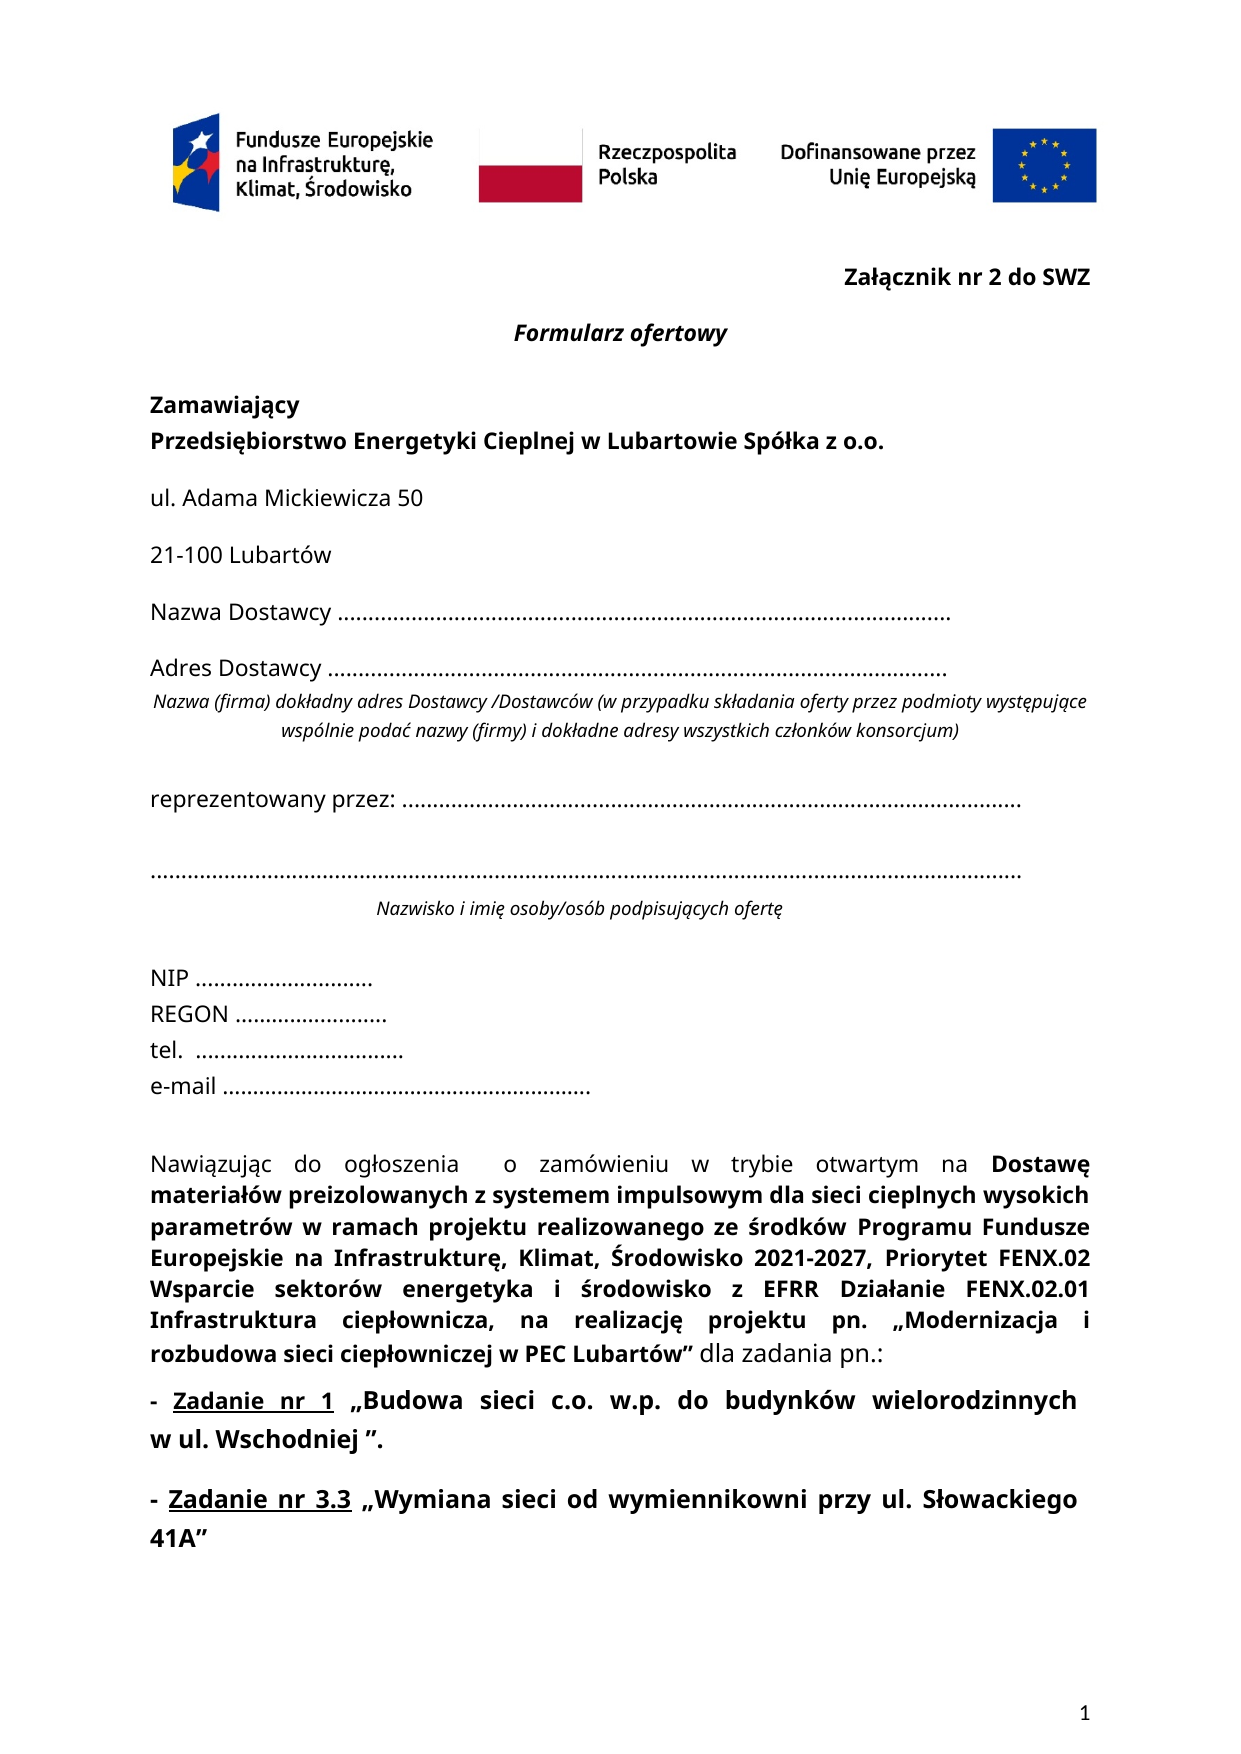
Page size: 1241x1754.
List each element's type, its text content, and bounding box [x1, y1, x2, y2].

text tel. .................................. [150, 1034, 1090, 1065]
text Formularz ofertowy [150, 317, 1090, 348]
text Nazwa (firma) dokładny adres Dostawcy /Dostawców (w przypadku składania oferty przez podmioty występujące wspólnie podać nazwy (firmy) i dokładne adresy wszystkich członków konsorcjum) [150, 688, 1090, 743]
text Załącznik nr 2 do SWZ [150, 261, 1090, 292]
text 21-100 Lubartów [150, 539, 1090, 570]
text - Zadanie nr 1 „Budowa sieci c.o. w.p. do budynków wielorodzinnych w ul. Wschodniej ”. [150, 1382, 1078, 1456]
text e-mail ……………………………………………………. [150, 1070, 1090, 1101]
title Nawiązując do ogłoszenia o zamówieniu w trybie otwartym na Dostawę materiałów preizolowanych z systemem impulsowym dla sieci cieplnych wysokich parametrów w ramach projektu realizowanego ze środków Programu Fundusze Europejskie na Infrastrukturę, Klimat, Środowisko 2021-2027, Priorytet FENX.02 Wsparcie sektorów energetyka i środowisko z EFRR Działanie FENX.02.01 Infrastruktura ciepłownicza, na realizację projektu pn. „Modernizacja i rozbudowa sieci ciepłowniczej w PEC Lubartów” dla zadania pn.: [150, 1148, 1090, 1370]
text ul. Adama Mickiewicza 50 [150, 482, 1090, 513]
text Przedsiębiorstwo Energetyki Cieplnej w Lubartowie Spółka z o.o. [150, 425, 1090, 456]
text reprezentowany przez: ..................................................................................................... [150, 783, 1090, 814]
text Adres Dostawcy ..................................................................................................... [150, 652, 1090, 683]
text .............................................................................................................................................. Nazwisko i imię osoby/osób podpisujących ofertę [150, 854, 1090, 922]
text - Zadanie nr 3.3 „Wymiana sieci od wymiennikowni przy ul. Słowackiego 41A” [150, 1481, 1078, 1555]
text NIP ............................. [150, 926, 1090, 993]
text REGON …………............. [150, 998, 1090, 1029]
text Nazwa Dostawcy .................................................................................................... [150, 595, 1090, 627]
picture [150, 88, 1119, 236]
text Zamawiający [150, 389, 1090, 420]
